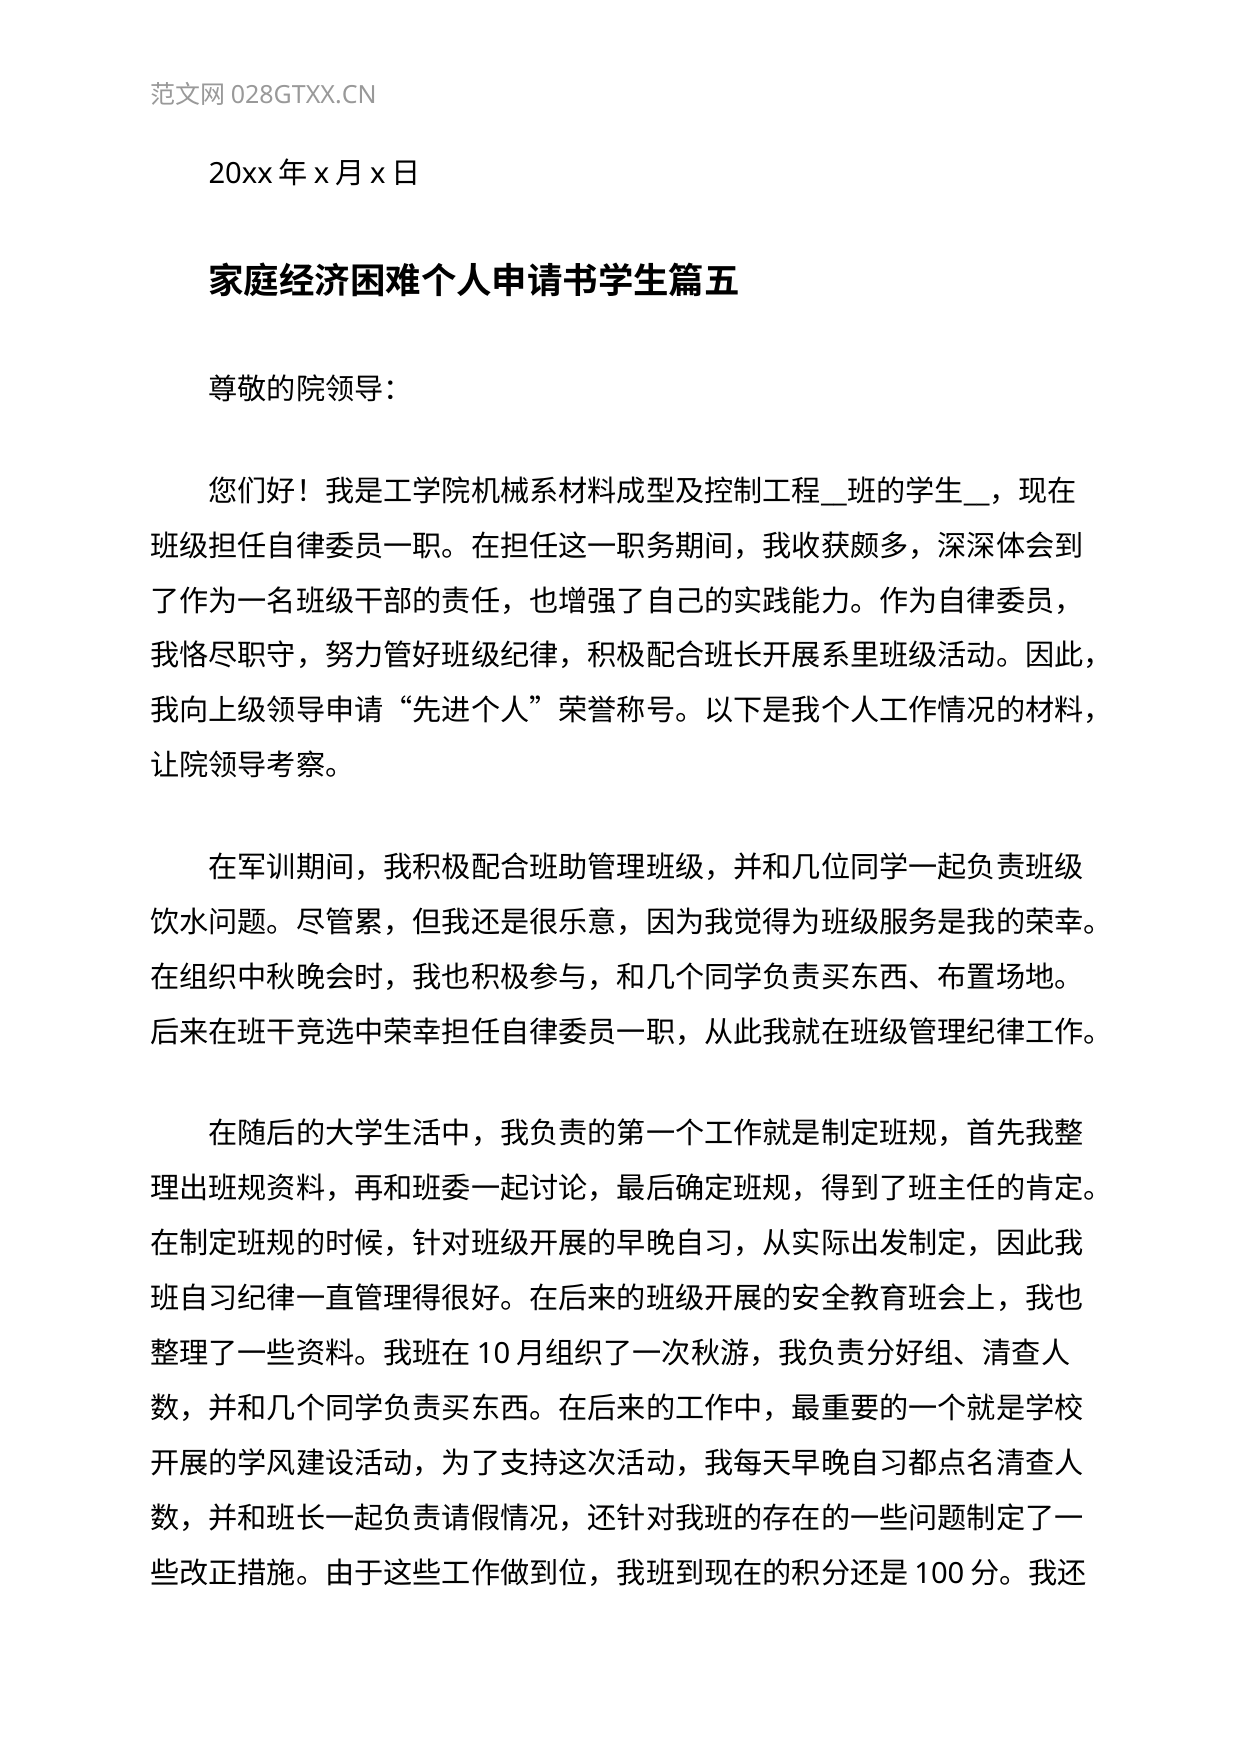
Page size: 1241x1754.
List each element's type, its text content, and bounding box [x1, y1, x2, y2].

text 20xx年x月x日 [150, 150, 1090, 192]
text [150, 1110, 1090, 1592]
text 尊敬的院领导： [150, 365, 1090, 408]
text 在军训期间，我积极配合班助管理班级，并和几位同学一起负责班级饮水问题。尽管累，但我还是很乐意，因为我觉得为班级服务是我的荣幸。在组织中秋晚会时，我也积极参与，和几个同学负责买东西、布置场地。后来在班干竞选中荣幸担任自律委员一职，从此我就在班级管理纪律工作。 [150, 843, 1090, 1051]
text 您们好！我是工学院机械系材料成型及控制工程__班的学生__，现在班级担任自律委员一职。在担任这一职务期间，我收获颇多，深深体会到了作为一名班级干部的责任，也增强了自己的实践能力。作为自律委员，我恪尽职守，努力管好班级纪律，积极配合班长开展系里班级活动。因此，我向上级领导申请“先进个人”荣誉称号。以下是我个人工作情况的材料，让院领导考察。 [150, 467, 1090, 784]
text 家庭经济困难个人申请书学生篇五 [150, 252, 1090, 303]
